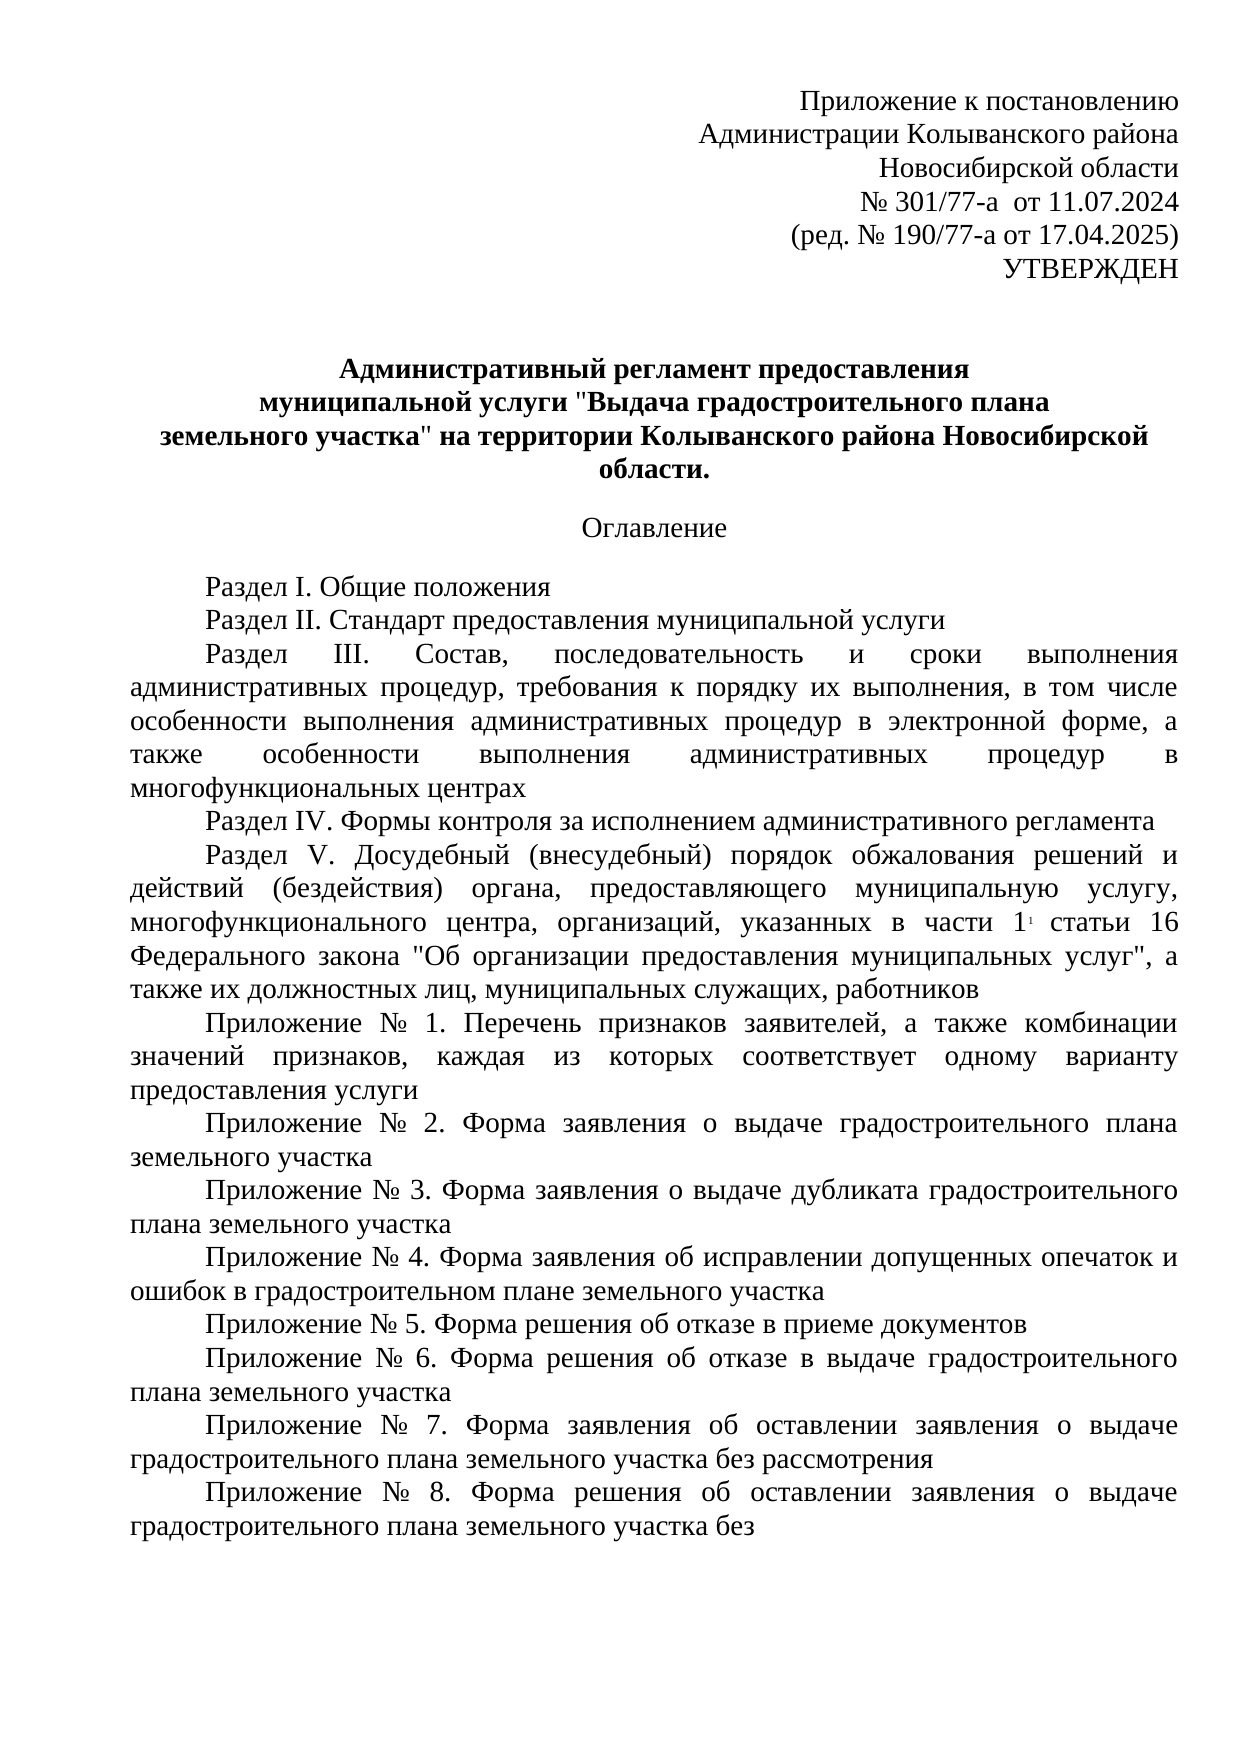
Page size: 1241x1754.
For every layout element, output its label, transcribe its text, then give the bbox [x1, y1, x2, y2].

text Раздел IV. Формы контроля за исполнением административного регламента [130, 803, 1179, 837]
text Новосибирской области [130, 150, 1179, 184]
text Приложение № 8. Форма решения об оставлении заявления о выдаче градостроительного плана земельного участка без [130, 1474, 1179, 1541]
text Приложение № 6. Форма решения об отказе в выдаче градостроительного плана земельного участка [130, 1340, 1179, 1407]
text Администрации Колыванского района [130, 117, 1179, 150]
text Административный регламент предоставления муниципальной услуги "Выдача градостроительного плана земельного участка" на территории Колыванского района Новосибирской области. [130, 351, 1179, 485]
text (ред. № 190/77-а от 17.04.2025) [130, 217, 1179, 251]
text УТВЕРЖДЕН [130, 251, 1179, 284]
text Приложение к постановлению [130, 83, 1179, 117]
text Приложение № 7. Форма заявления об оставлении заявления о выдаче градостроительного плана земельного участка без рассмотрения [130, 1407, 1179, 1474]
text Приложение № 3. Форма заявления о выдаче дубликата градостроительного плана земельного участка [130, 1172, 1179, 1239]
text Раздел V. Досудебный (внесудебный) порядок обжалования решений и действий (бездействия) органа, предоставляющего муниципальную услугу, многофункционального центра, организаций, указанных в части 11 статьи 16 Федерального закона "Об организации предоставления муниципальных услуг", а также их должностных лиц, муниципальных служащих, работников [130, 837, 1179, 1005]
text Приложение № 2. Форма заявления о выдаче градостроительного плана земельного участка [130, 1105, 1179, 1172]
text Раздел I. Общие положения [130, 569, 1179, 602]
text Приложение № 4. Форма заявления об исправлении допущенных опечаток и ошибок в градостроительном плане земельного участка [130, 1239, 1179, 1307]
text Оглавление [130, 510, 1179, 544]
text Раздел II. Стандарт предоставления муниципальной услуги [130, 602, 1179, 636]
text Раздел III. Состав, последовательность и сроки выполнения административных процедур, требования к порядку их выполнения, в том числе особенности выполнения административных процедур в электронной форме, а также особенности выполнения административных процедур в многофункциональных центрах [130, 636, 1179, 803]
text Приложение № 1. Перечень признаков заявителей, а также комбинации значений признаков, каждая из которых соответствует одному варианту предоставления услуги [130, 1005, 1179, 1105]
text № 301/77-а от 11.07.2024 [130, 184, 1179, 217]
text Приложение № 5. Форма решения об отказе в приеме документов [130, 1307, 1179, 1340]
